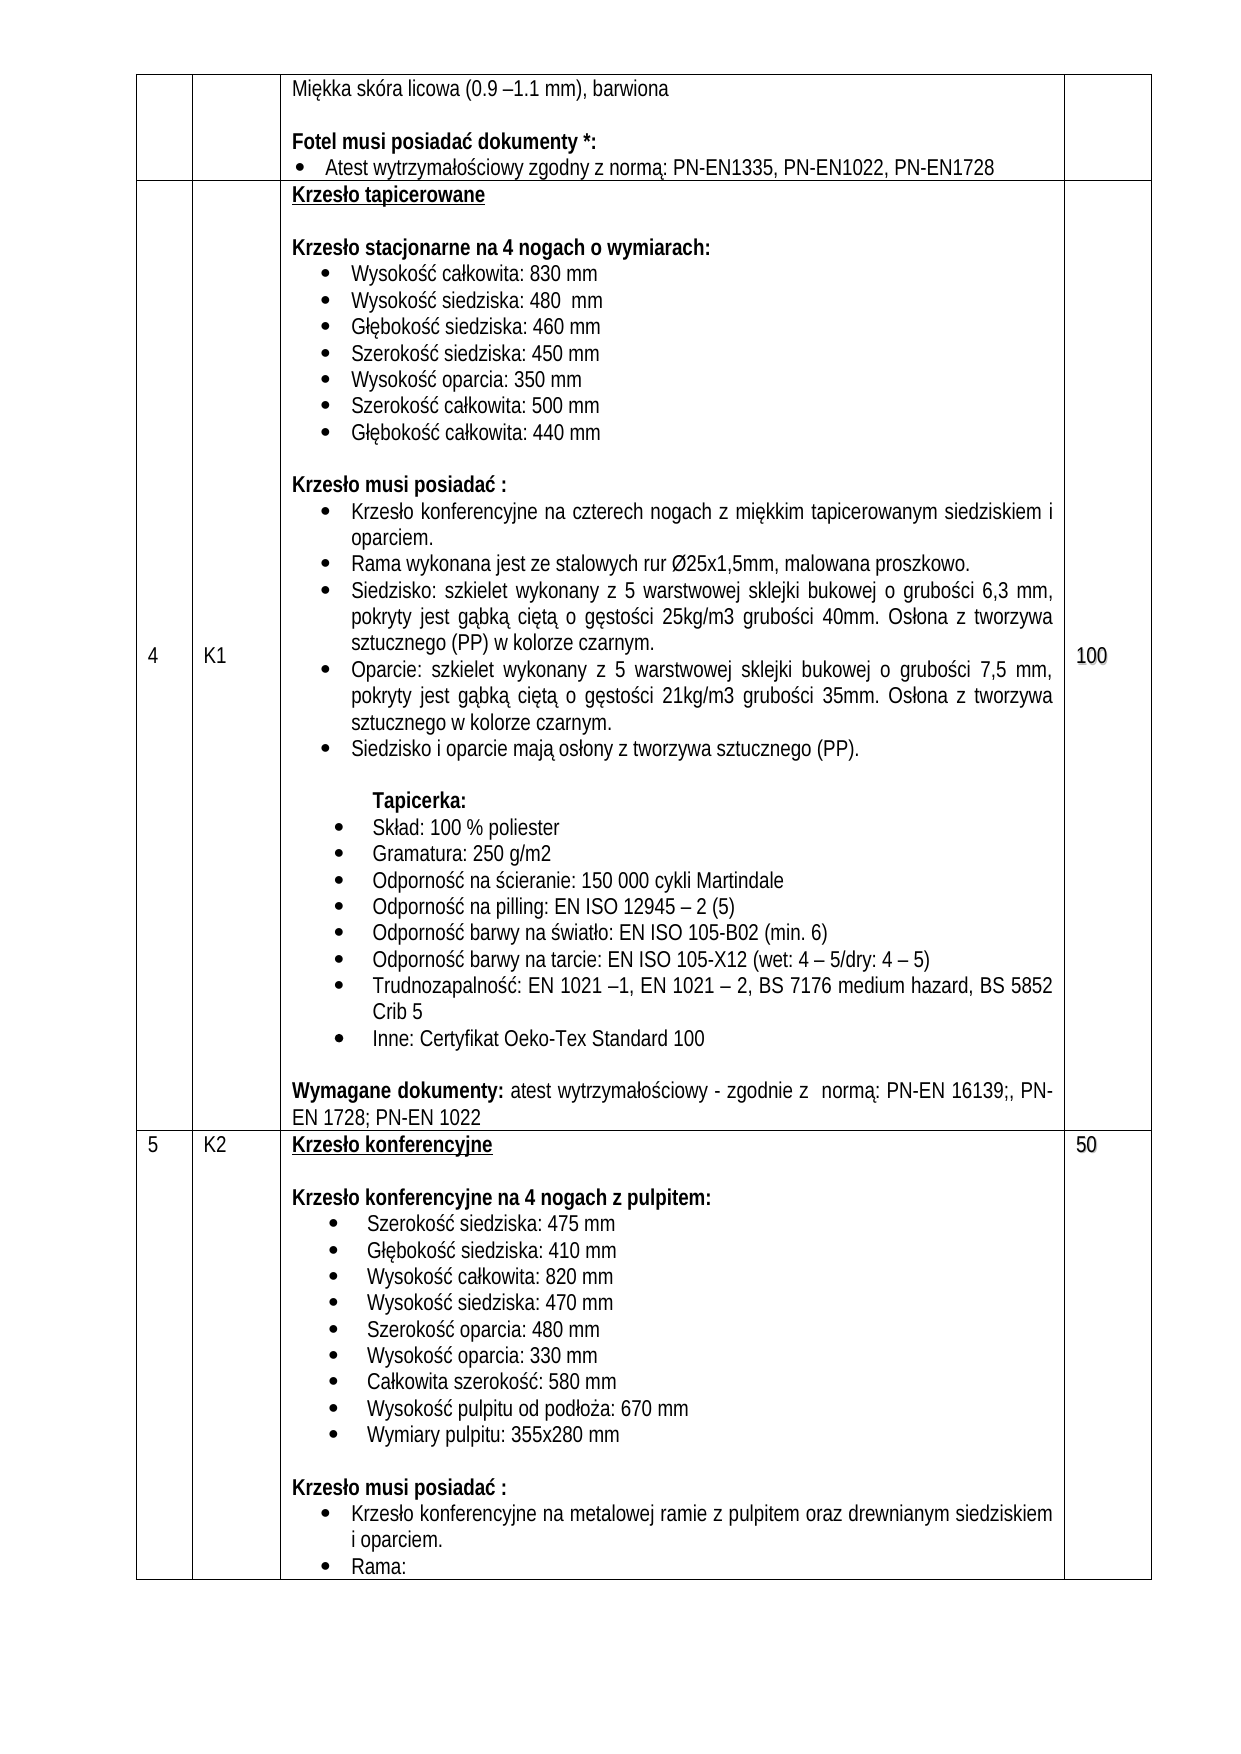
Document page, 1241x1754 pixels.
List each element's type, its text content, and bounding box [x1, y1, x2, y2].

table_cell K1 [193, 181, 280, 1130]
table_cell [281, 75, 1064, 180]
table_cell 20 [1065, 75, 1151, 180]
table_cell 3 [137, 75, 192, 180]
table_cell 4 [137, 181, 192, 1130]
table_cell Krzesło tapicerowane Krzesło stacjonarne na 4 nogach o wymiarach: Wysokość całkowita: 830 mm Wysokość siedziska: 480 mm Głębokość siedziska: 460 mm Szerokość siedziska: 450 mm Wysokość oparcia: 350 mm Szerokość całkowita: 500 mm Głębokość całkowita: 440 mm Krzesło musi posiadać : Krzesło konferencyjne na czterech nogach z miękkim tapicerowanym siedziskiem i oparciem. Rama wykonana jest ze stalowych rur Ø25x1,5mm, malowana proszkowo. Siedzisko: szkielet wykonany z 5 warstwowej sklejki bukowej o grubości 6,3 mm, pokryty jest gąbką ciętą o gęstości 25kg/m3 grubości 40mm. Osłona z tworzywa sztucznego (PP) w kolorze czarnym. Oparcie: szkielet wykonany z 5 warstwowej sklejki bukowej o grubości 7,5 mm, pokryty jest gąbką ciętą o gęstości 21kg/m3 grubości 35mm. Osłona z tworzywa sztucznego w kolorze czarnym. Siedzisko i oparcie mają osłony z tworzywa sztucznego (PP). Tapicerka: Skład: 100 % poliester Gramatura: 250 g/m2 Odporność na ścieranie: 150 000 cykli Martindale Odporność na pilling: EN ISO 12945 – 2 (5) Odporność barwy na światło: EN ISO 105-B02 (min. 6) Odporność barwy na tarcie: EN ISO 105-X12 (wet: 4 – 5/dry: 4 – 5) Trudnozapalność: EN 1021 –1, EN 1021 – 2, BS 7176 medium hazard, BS 5852 Crib 5 Inne: Certyfikat Oeko-Tex Standard 100 Wymagane dokumenty: atest wytrzymałościowy - zgodnie z normą: PN-EN 16139;, PN-EN 1728; PN-EN 1022 [281, 181, 1064, 1130]
table_cell K2 [193, 1131, 280, 1579]
table_cell 100 [1065, 181, 1151, 1130]
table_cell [281, 1131, 1064, 1579]
table_cell F2 [193, 75, 280, 180]
table_cell 5 [137, 1131, 192, 1579]
table_cell 50 [1065, 1131, 1151, 1579]
